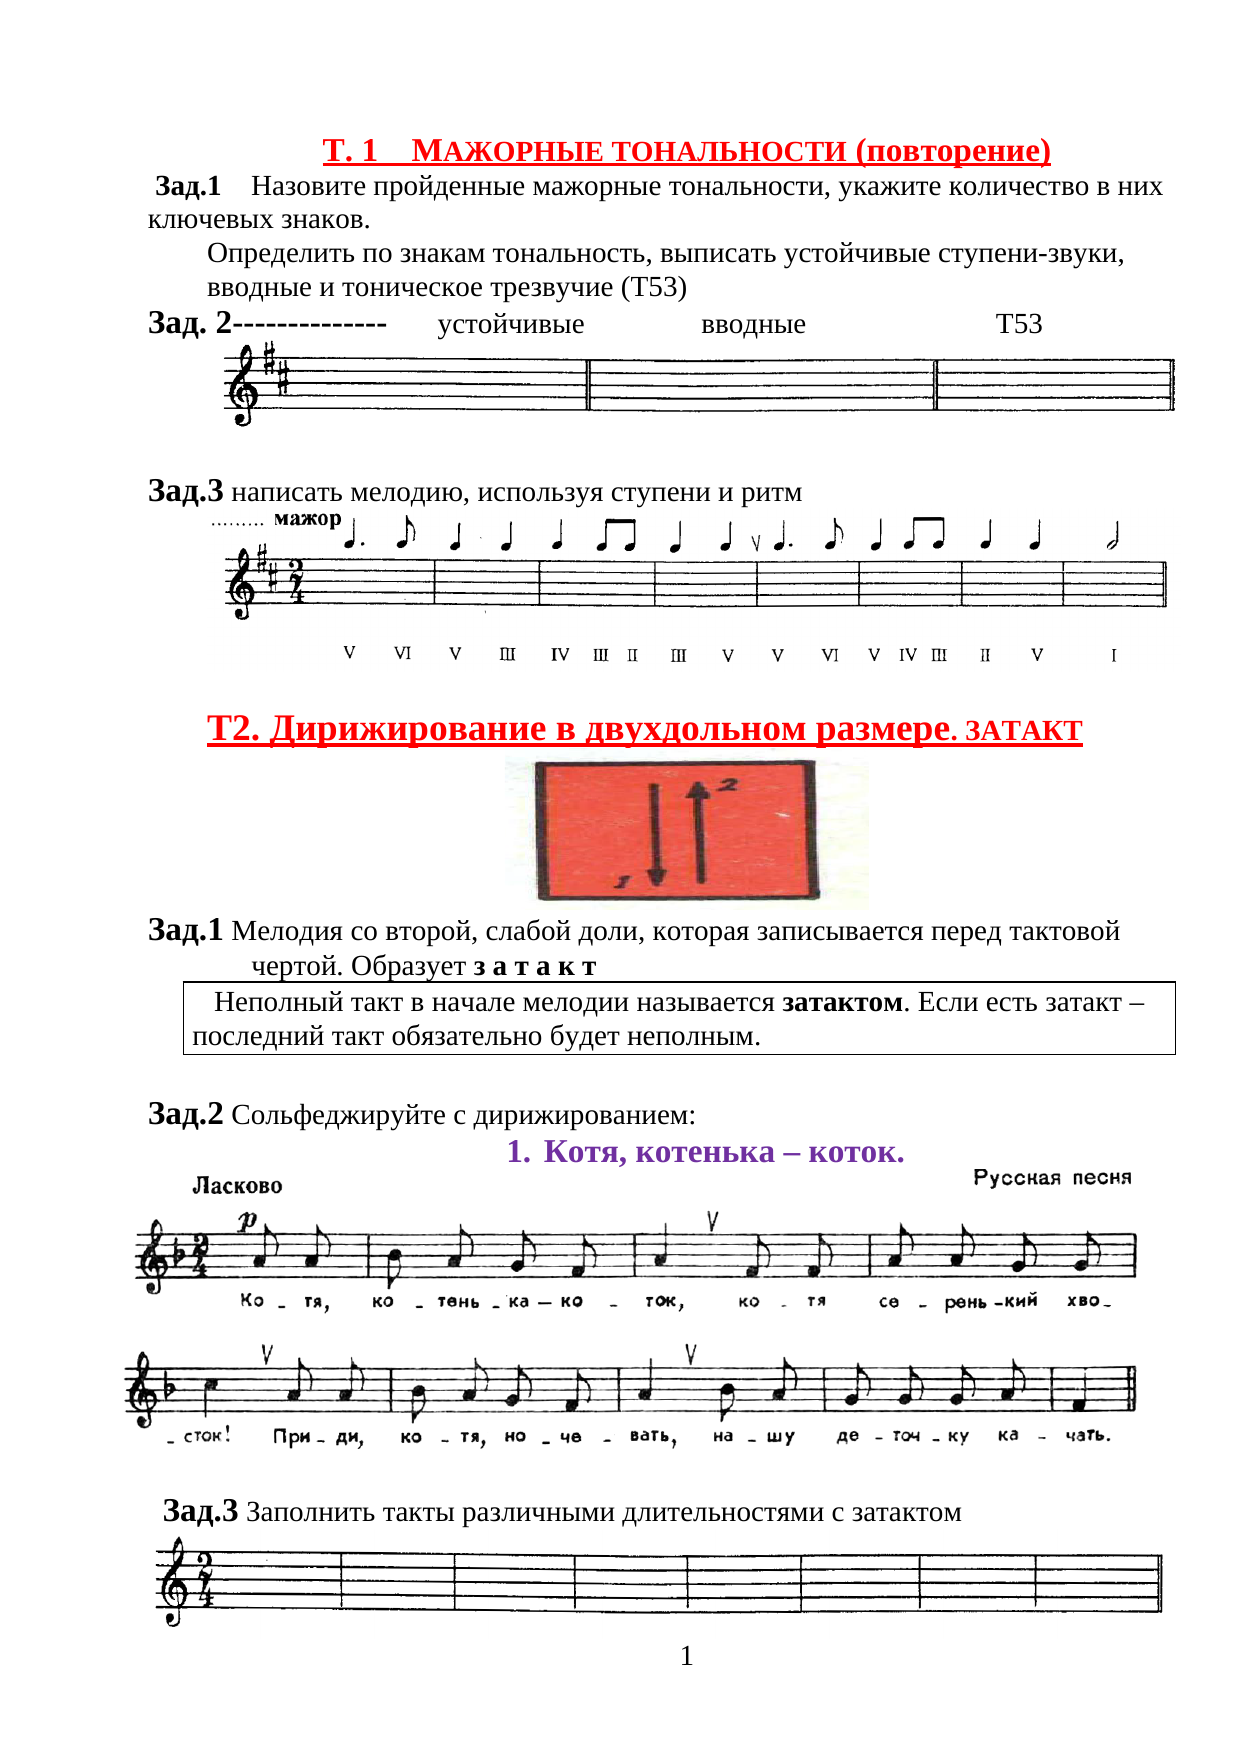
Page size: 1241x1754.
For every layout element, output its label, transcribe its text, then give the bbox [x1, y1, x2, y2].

list Котя, котенька – коток. [244, 1131, 1167, 1170]
text Т2. Дирижирование в двухдольном размере. ЗАТАКТ [207, 705, 1167, 748]
picture [94, 1169, 1161, 1458]
text Т. 1 МАЖОРНЫЕ ТОНАЛЬНОСТИ (повторение) [207, 130, 1167, 168]
text Зад. 2-------------- устойчивые вводные Т53 [148, 302, 1167, 341]
text Зад.3 написать мелодию, используя ступени и ритм [148, 470, 1167, 508]
text Зад.2 Сольфеджируйте с дирижированием: [148, 1093, 1167, 1131]
list Неполный такт в начале мелодии называется затактом. Если есть затакт – последний такт обязательно будет неполным. [184, 983, 1175, 1054]
text 1 [207, 1639, 1167, 1672]
text Зад.3 Заполнить такты различными длительностями с затактом [162, 1491, 1167, 1529]
text Зад.1 Назовите пройденные мажорные тональности, укажите количество в них ключевых знаков. [148, 168, 1167, 235]
text Определить по знакам тональность, выписать устойчивые ступени-звуки, вводные и тоническое трезвучие (Т53) [207, 235, 1167, 302]
list Зад.1 Мелодия со второй, слабой доли, которая записывается перед тактовой чертой. Образует з а т а к т [148, 909, 1167, 981]
